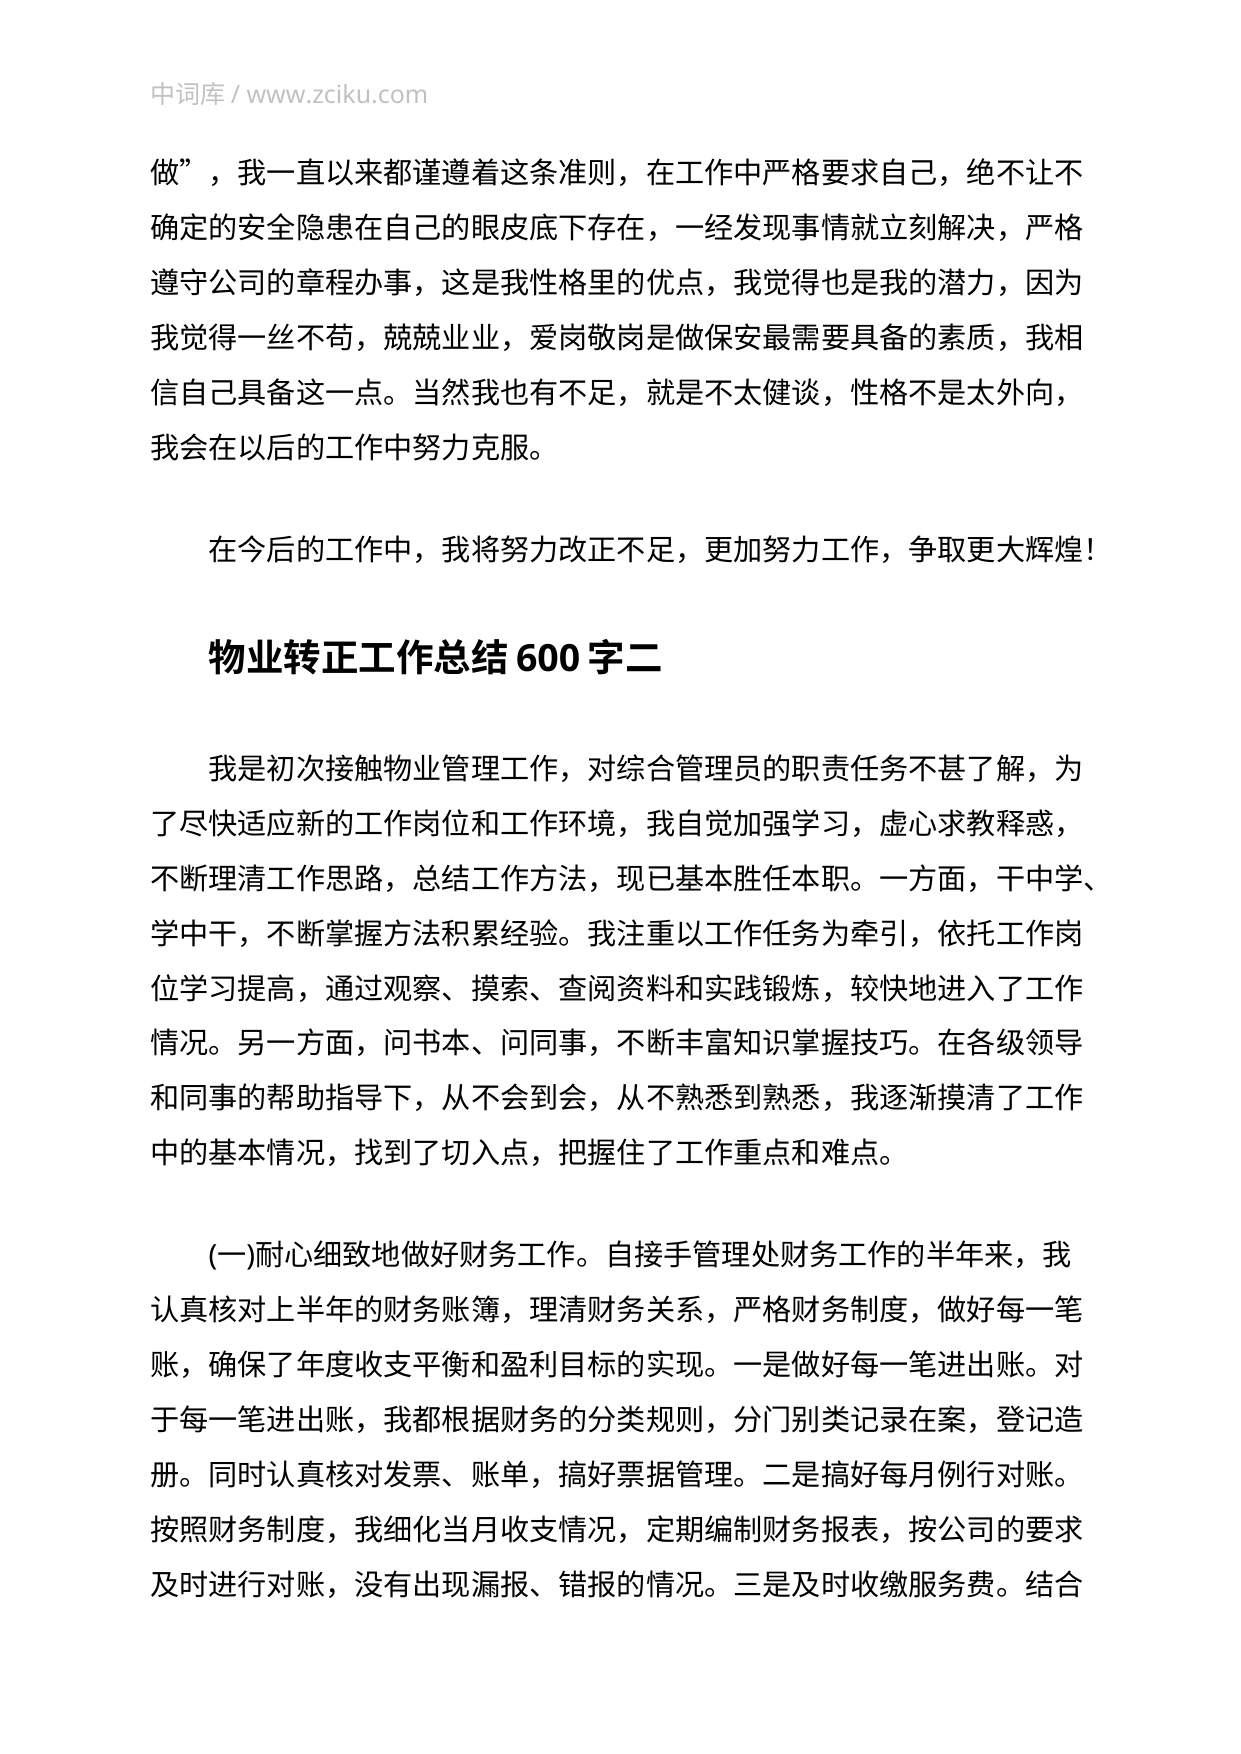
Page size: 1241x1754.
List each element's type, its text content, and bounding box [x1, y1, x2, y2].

text 物业转正工作总结600字二 [150, 628, 1090, 682]
text 在今后的工作中，我将努力改正不足，更加努力工作，争取更大辉煌！ [150, 526, 1090, 568]
text 我是初次接触物业管理工作，对综合管理员的职责任务不甚了解，为了尽快适应新的工作岗位和工作环境，我自觉加强学习，虚心求教释惑，不断理清工作思路，总结工作方法，现已基本胜任本职。一方面，干中学、学中干，不断掌握方法积累经验。我注重以工作任务为牵引，依托工作岗位学习提高，通过观察、摸索、查阅资料和实践锻炼，较快地进入了工作情况。另一方面，问书本、问同事，不断丰富知识掌握技巧。在各级领导和同事的帮助指导下，从不会到会，从不熟悉到熟悉，我逐渐摸清了工作中的基本情况，找到了切入点，把握住了工作重点和难点。 [150, 746, 1090, 1172]
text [150, 1232, 1090, 1603]
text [150, 150, 1090, 467]
